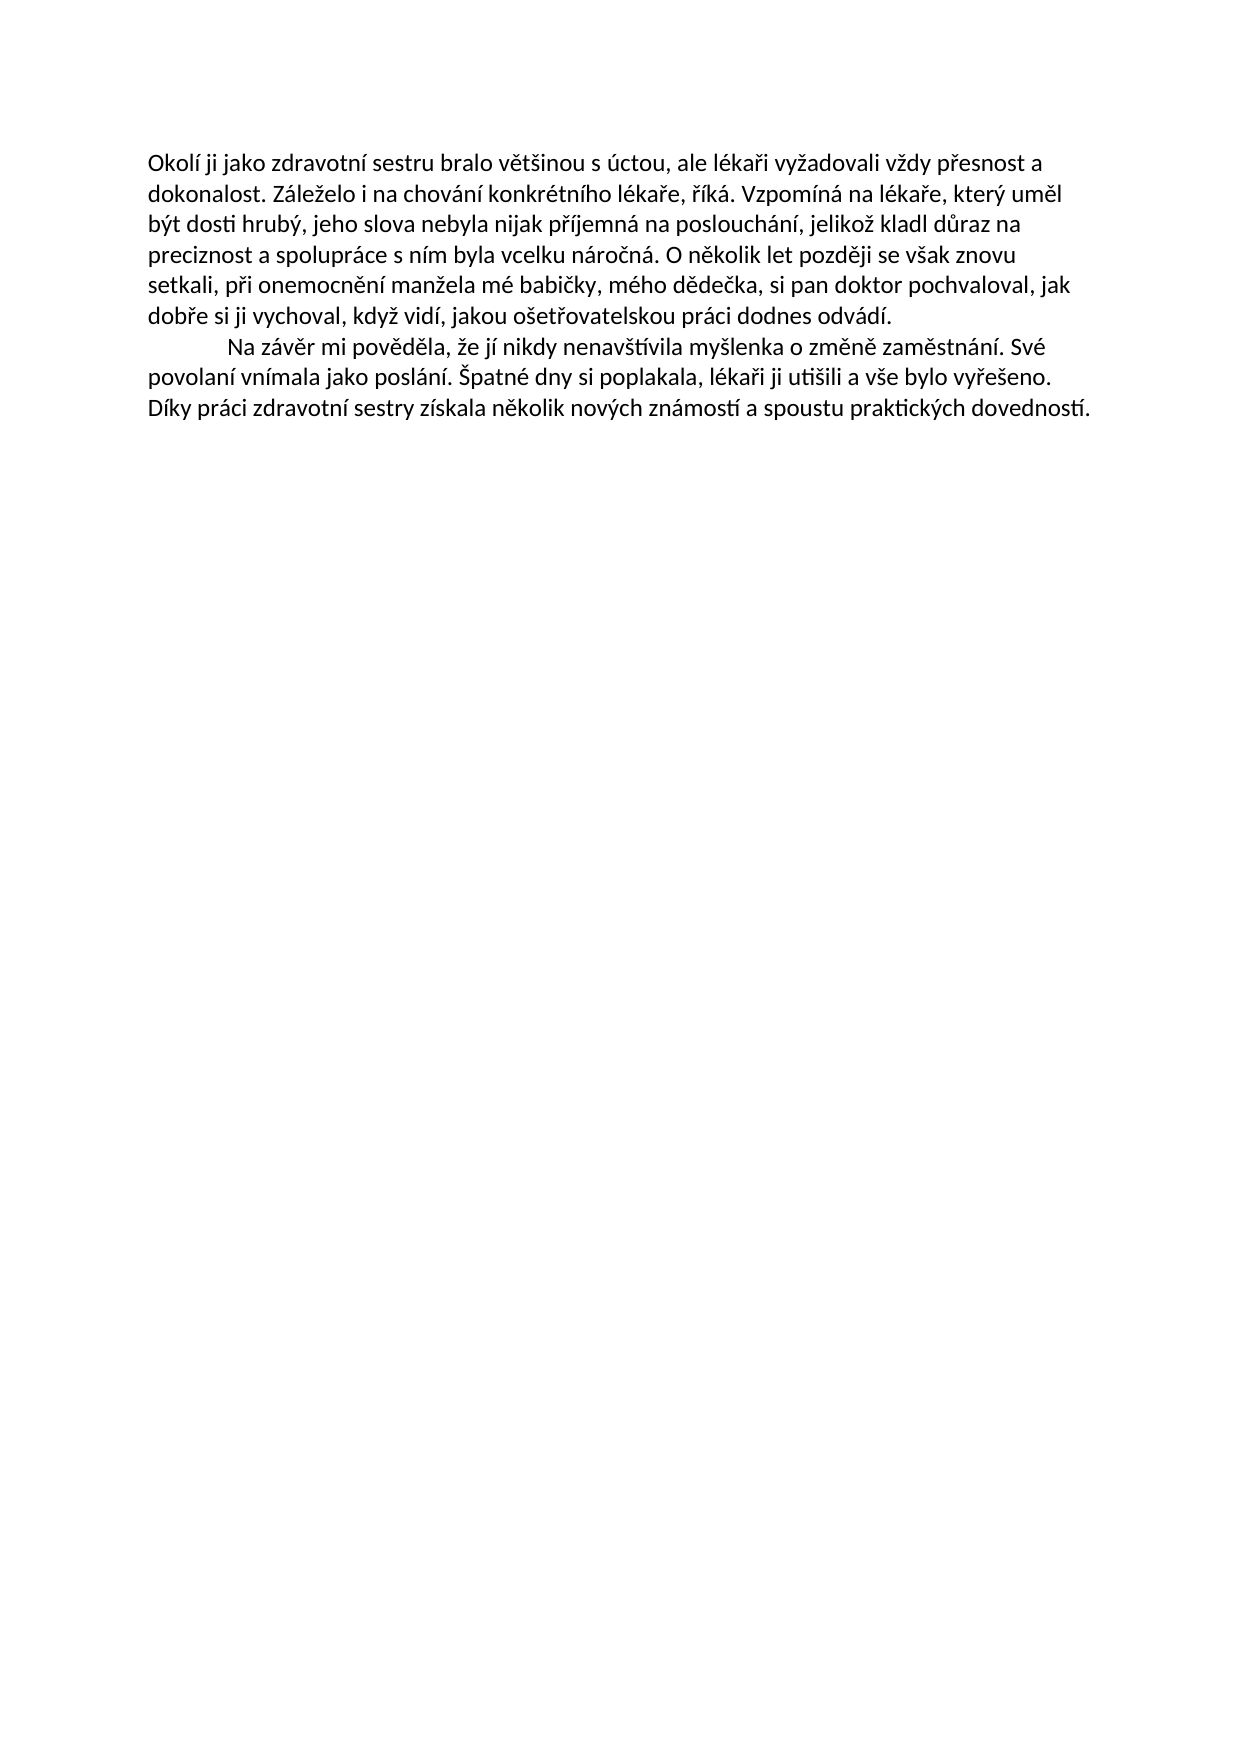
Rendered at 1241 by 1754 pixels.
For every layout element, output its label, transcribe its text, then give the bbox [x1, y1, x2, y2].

text Díky práci zdravotní sestry získala několik nových známostí a spoustu praktických dovedností. [148, 392, 1093, 422]
text Na závěr mi pověděla, že jí nikdy nenavštívila myšlenka o změně zaměstnání. Své povolaní vnímala jako poslání. Špatné dny si poplakala, lékaři ji utišili a vše bylo vyřešeno. [148, 331, 1093, 392]
text Okolí ji jako zdravotní sestru bralo většinou s úctou, ale lékaři vyžadovali vždy přesnost a dokonalost. Záleželo i na chování konkrétního lékaře, říká. Vzpomíná na lékaře, který uměl být dosti hrubý, jeho slova nebyla nijak příjemná na poslouchání, jelikož kladl důraz na preciznost a spolupráce s ním byla vcelku náročná. O několik let později se však znovu setkali, při onemocnění manžela mé babičky, mého dědečka, si pan doktor pochvaloval, jak dobře si ji vychoval, když vidí, jakou ošetřovatelskou práci dodnes odvádí. [148, 148, 1093, 331]
